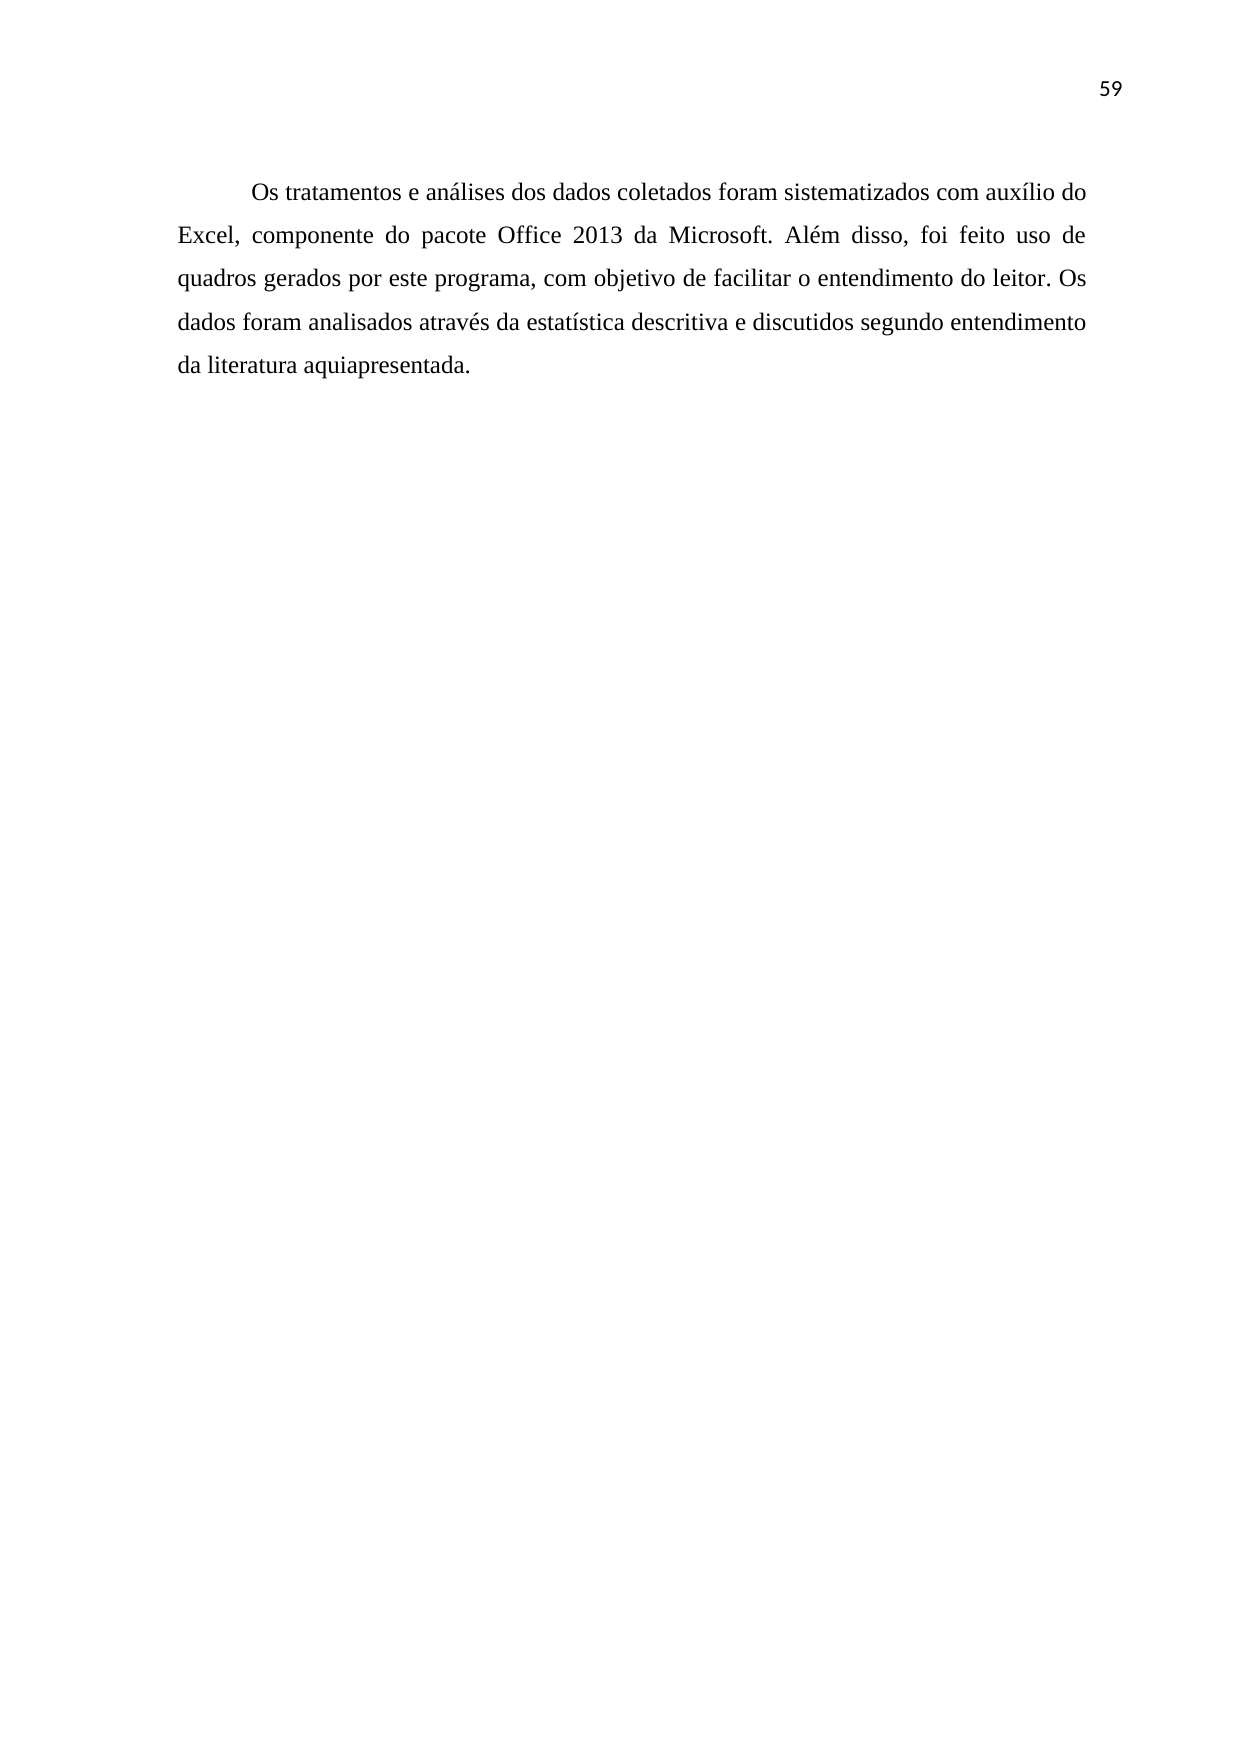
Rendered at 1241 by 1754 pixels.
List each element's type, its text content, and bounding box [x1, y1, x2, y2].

text Os tratamentos e análises dos dados coletados foram sistematizados com auxílio do Excel, componente do pacote Office 2013 da Microsoft. Além disso, foi feito uso de quadros gerados por este programa, com objetivo de facilitar o entendimento do leitor. Os dados foram analisados através da estatística descritiva e discutidos segundo entendimento da literatura aquiapresentada. [177, 177, 1087, 378]
